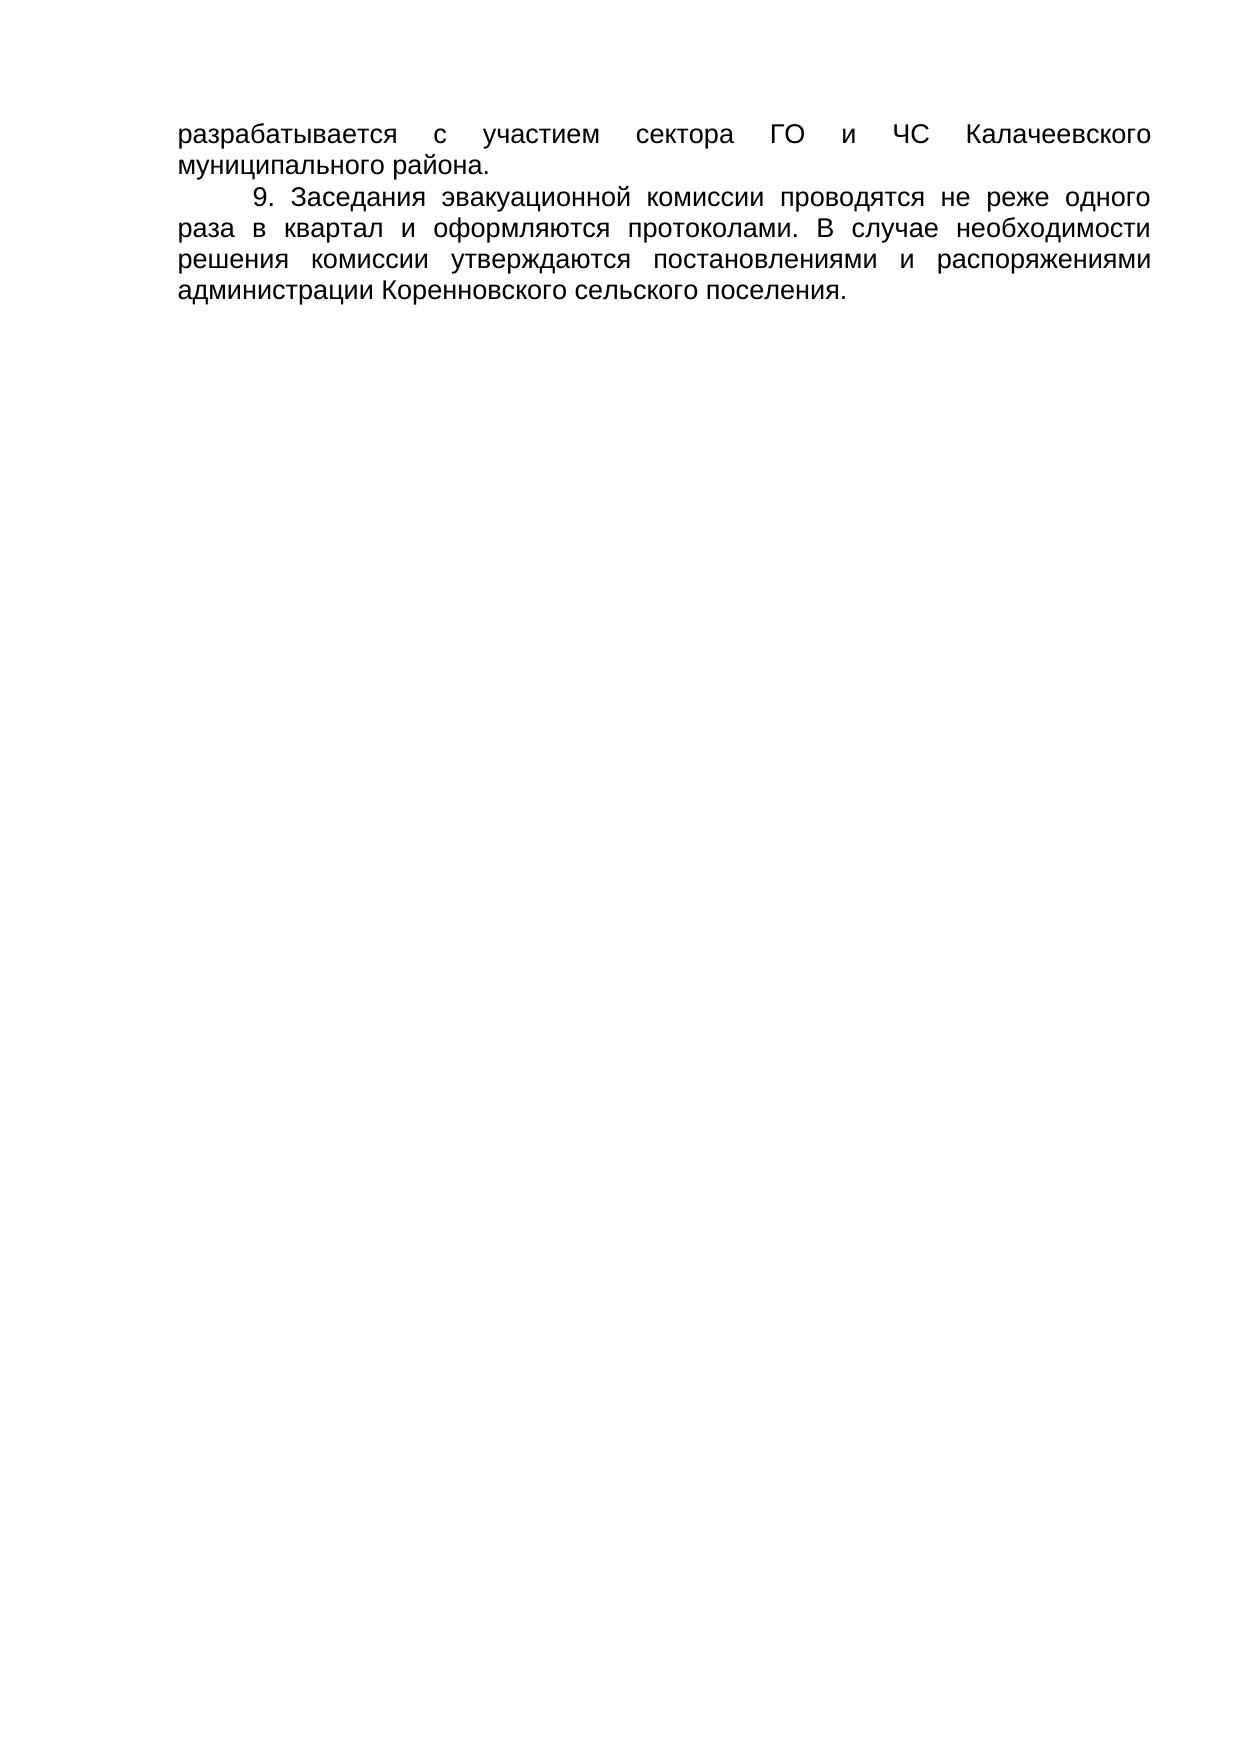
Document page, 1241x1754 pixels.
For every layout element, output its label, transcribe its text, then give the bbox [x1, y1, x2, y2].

text 9. Заседания эвакуационной комиссии проводятся не реже одного раза в квартал и оформляются протоколами. В случае необходимости решения комиссии утверждаются постановлениями и распоряжениями администрации Коренновского сельского поселения. [177, 181, 1152, 306]
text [177, 118, 1152, 181]
